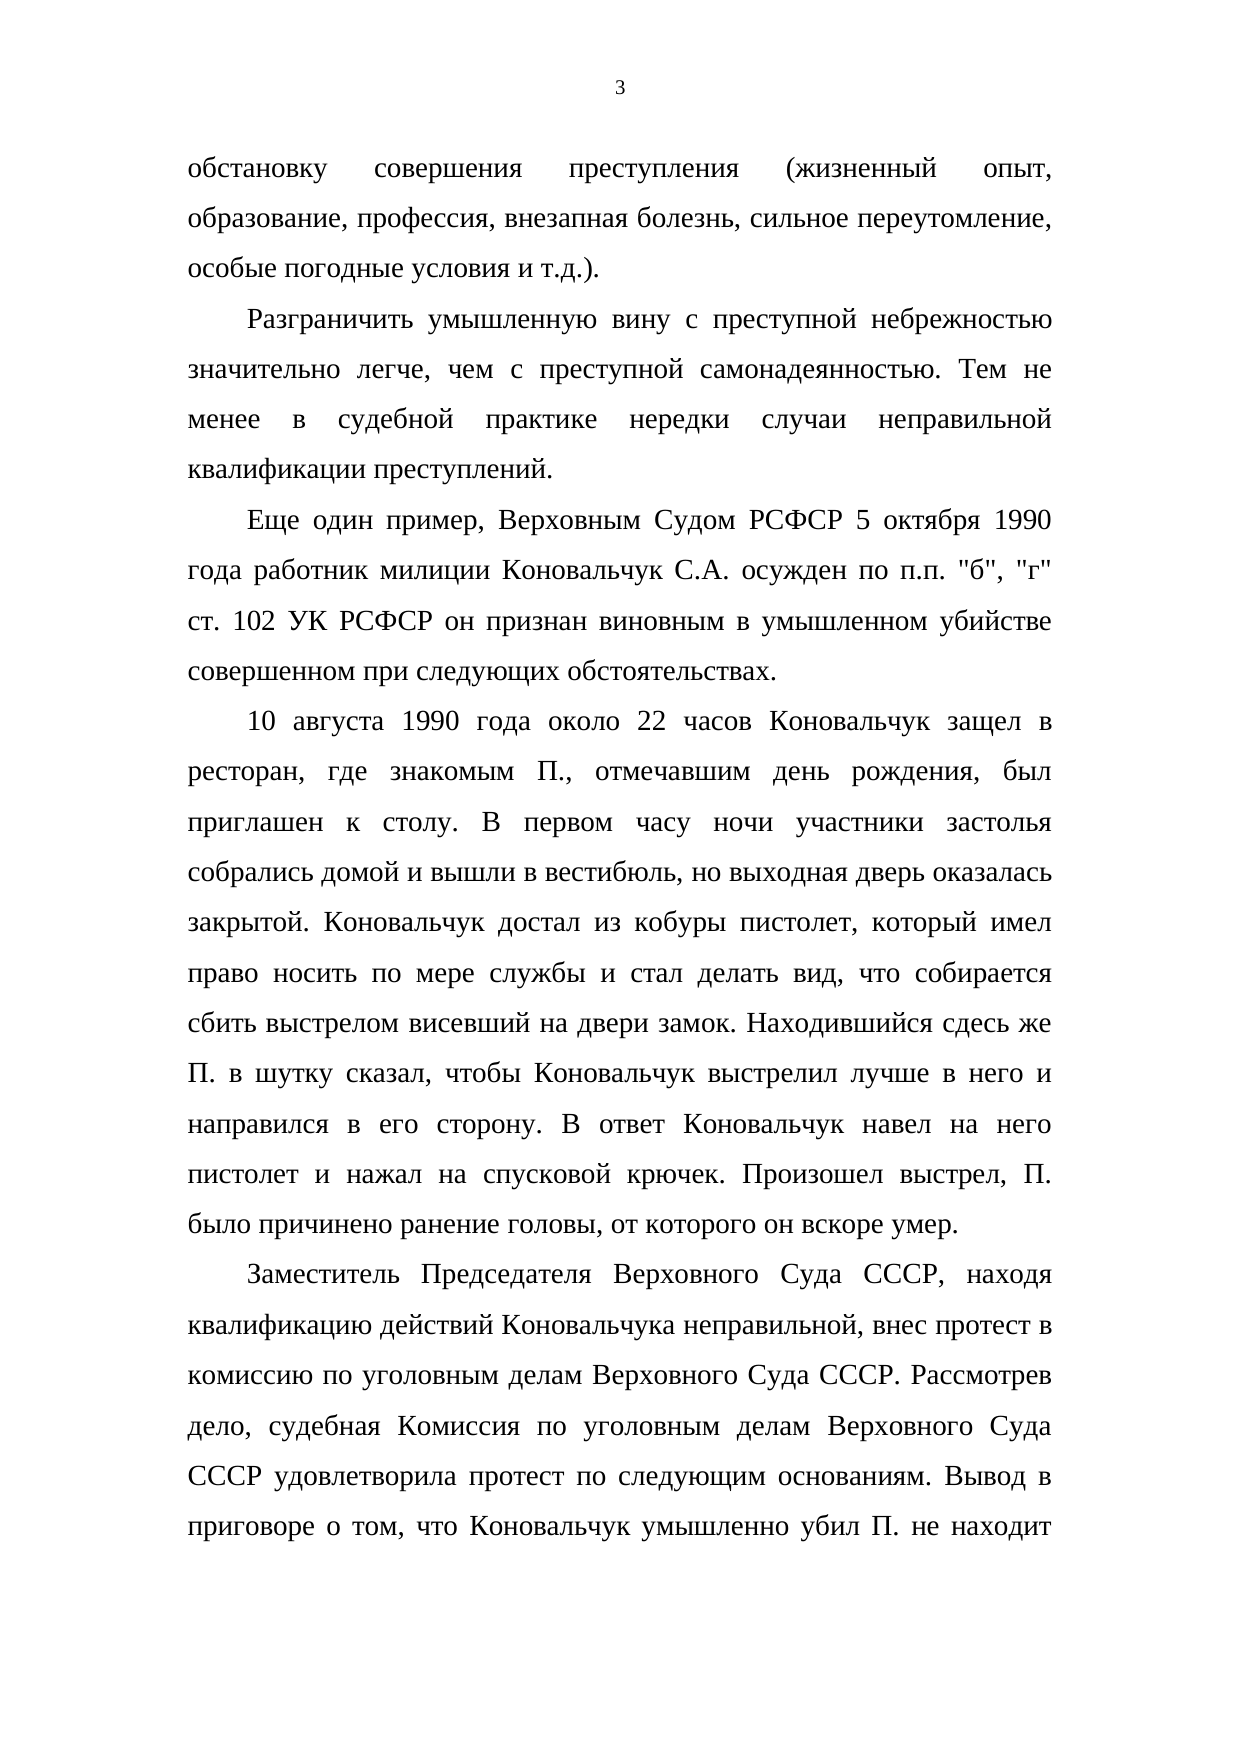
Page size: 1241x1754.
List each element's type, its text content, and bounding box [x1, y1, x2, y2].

text 10 августа 1990 года около 22 часов Коновальчук защел в ресторан, где знакомым П., отмечавшим день рождения, был приглашен к столу. В первом часу ночи участники застолья собрались домой и вышли в вестибюль, но выходная дверь оказалась закрытой. Коновальчук достал из кобуры пистолет, который имел право носить по мере службы и стал делать вид, что собирается сбить выстрелом висевший на двери замок. Находившийся сдесь же П. в шутку сказал, чтобы Коновальчук выстрелил лучше в него и направился в его сторону. В ответ Коновальчук навел на него пистолет и нажал на спусковой крючек. Произошел выстрел, П. было причинено ранение головы, от которого он вскоре умер. [187, 703, 1053, 1240]
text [187, 1257, 1053, 1542]
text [187, 150, 1053, 284]
text Разграничить умышленную вину с преступной небрежностью значительно легче, чем с преступной самонадеянностью. Тем не менее в судебной практике нередки случаи неправильной квалификации преступлений. [187, 301, 1053, 485]
text Еще один пример, Верховным Судом РСФСР 5 октября 1990 года работник милиции Коновальчук С.А. осужден по п.п. "б", "г" ст. 102 УК РСФСР он признан виновным в умышленном убийстве совершенном при следующих обстоятельствах. [187, 502, 1053, 687]
